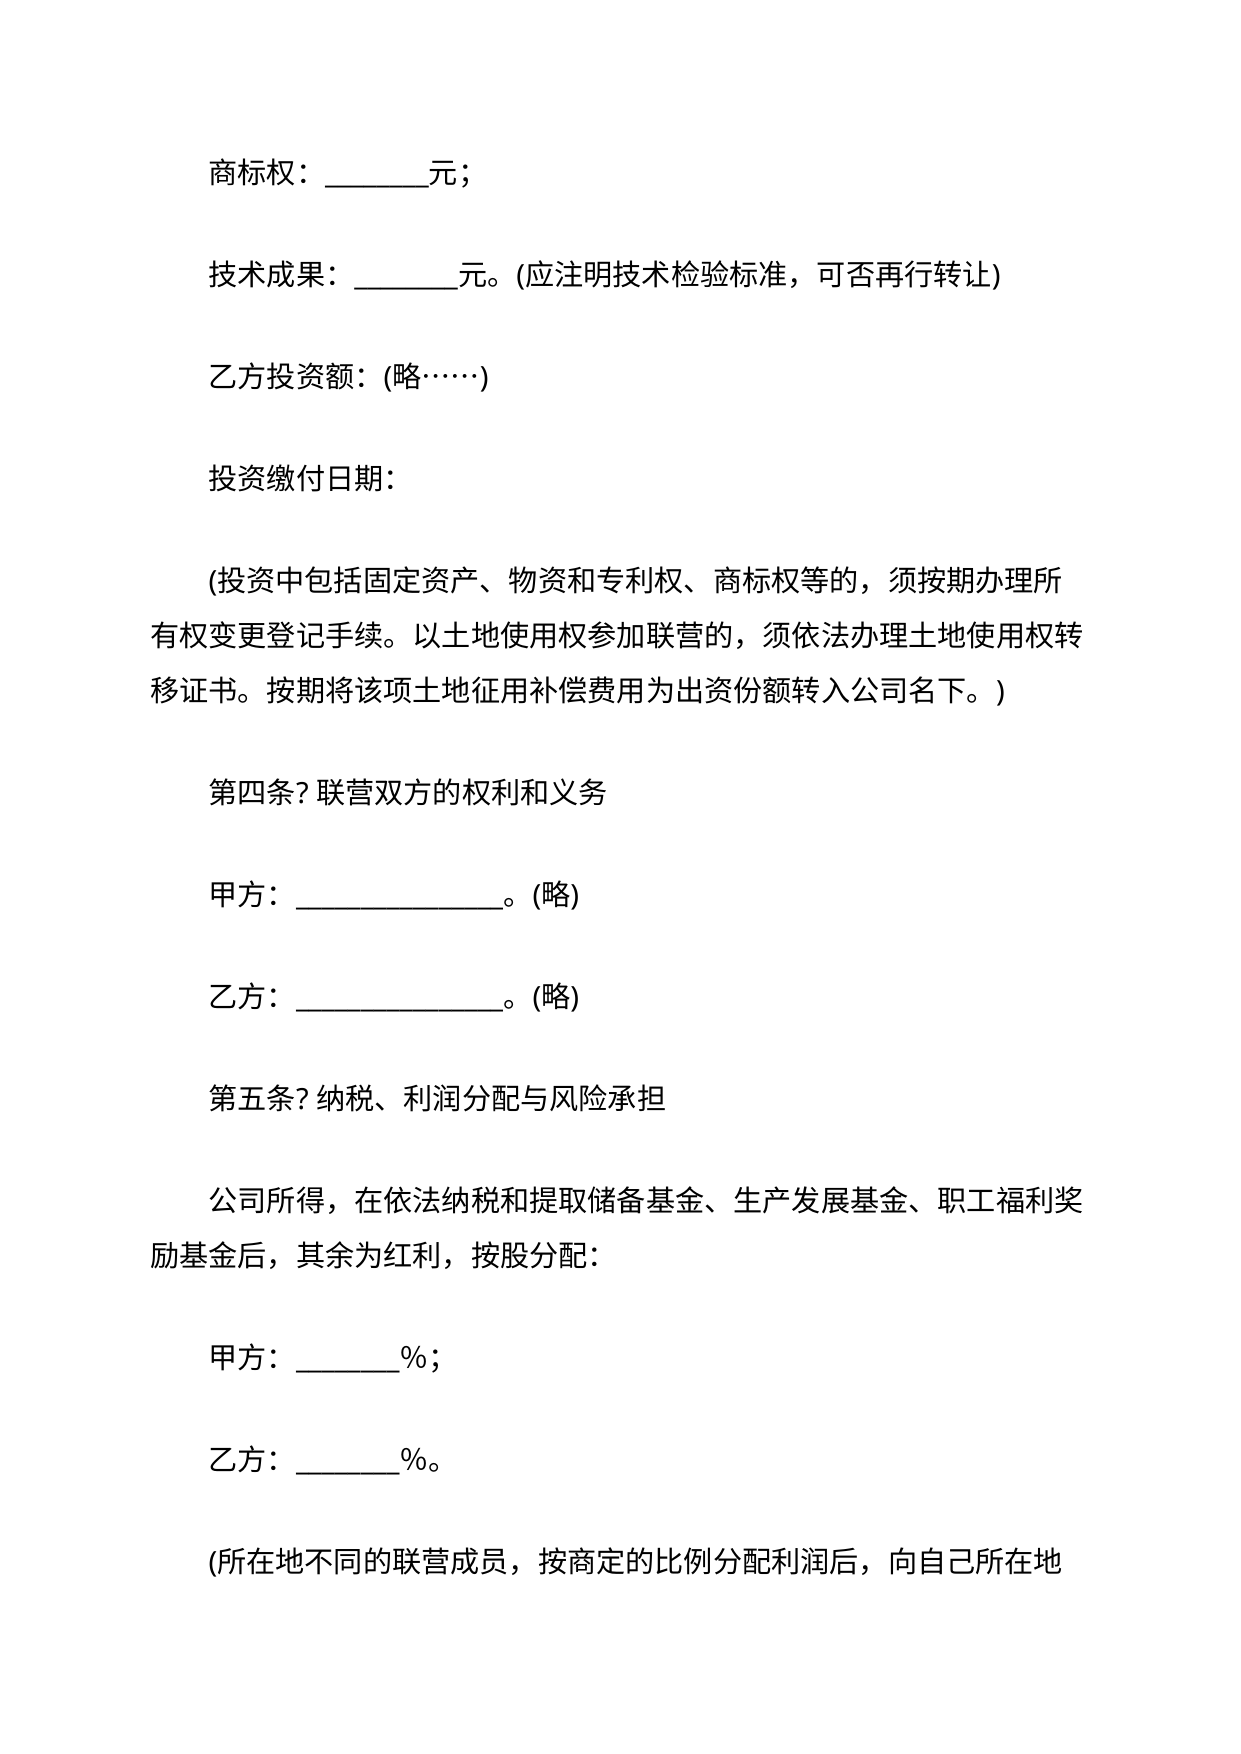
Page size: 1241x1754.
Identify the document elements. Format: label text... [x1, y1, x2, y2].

text 甲方：________________。(略) [150, 872, 1090, 914]
text 乙方：________％。 [150, 1436, 1090, 1478]
text (投资中包括固定资产、物资和专利权、商标权等的，须按期办理所有权变更登记手续。以土地使用权参加联营的，须依法办理土地使用权转移证书。按期将该项土地征用补偿费用为出资份额转入公司名下。) [150, 558, 1090, 710]
text 乙方投资额：(略……) [150, 354, 1090, 396]
text 甲方：________％； [150, 1334, 1090, 1377]
text 第四条? 联营双方的权利和义务 [150, 769, 1090, 812]
text 乙方：________________。(略) [150, 973, 1090, 1016]
text 公司所得，在依法纳税和提取储备基金、生产发展基金、职工福利奖励基金后，其余为红利，按股分配： [150, 1177, 1090, 1275]
text 投资缴付日期： [150, 456, 1090, 498]
text 第五条? 纳税、利润分配与风险承担 [150, 1076, 1090, 1118]
text 技术成果：________元。(应注明技术检验标准，可否再行转让) [150, 252, 1090, 294]
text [150, 1538, 1090, 1581]
text 商标权：________元； [150, 150, 1090, 192]
